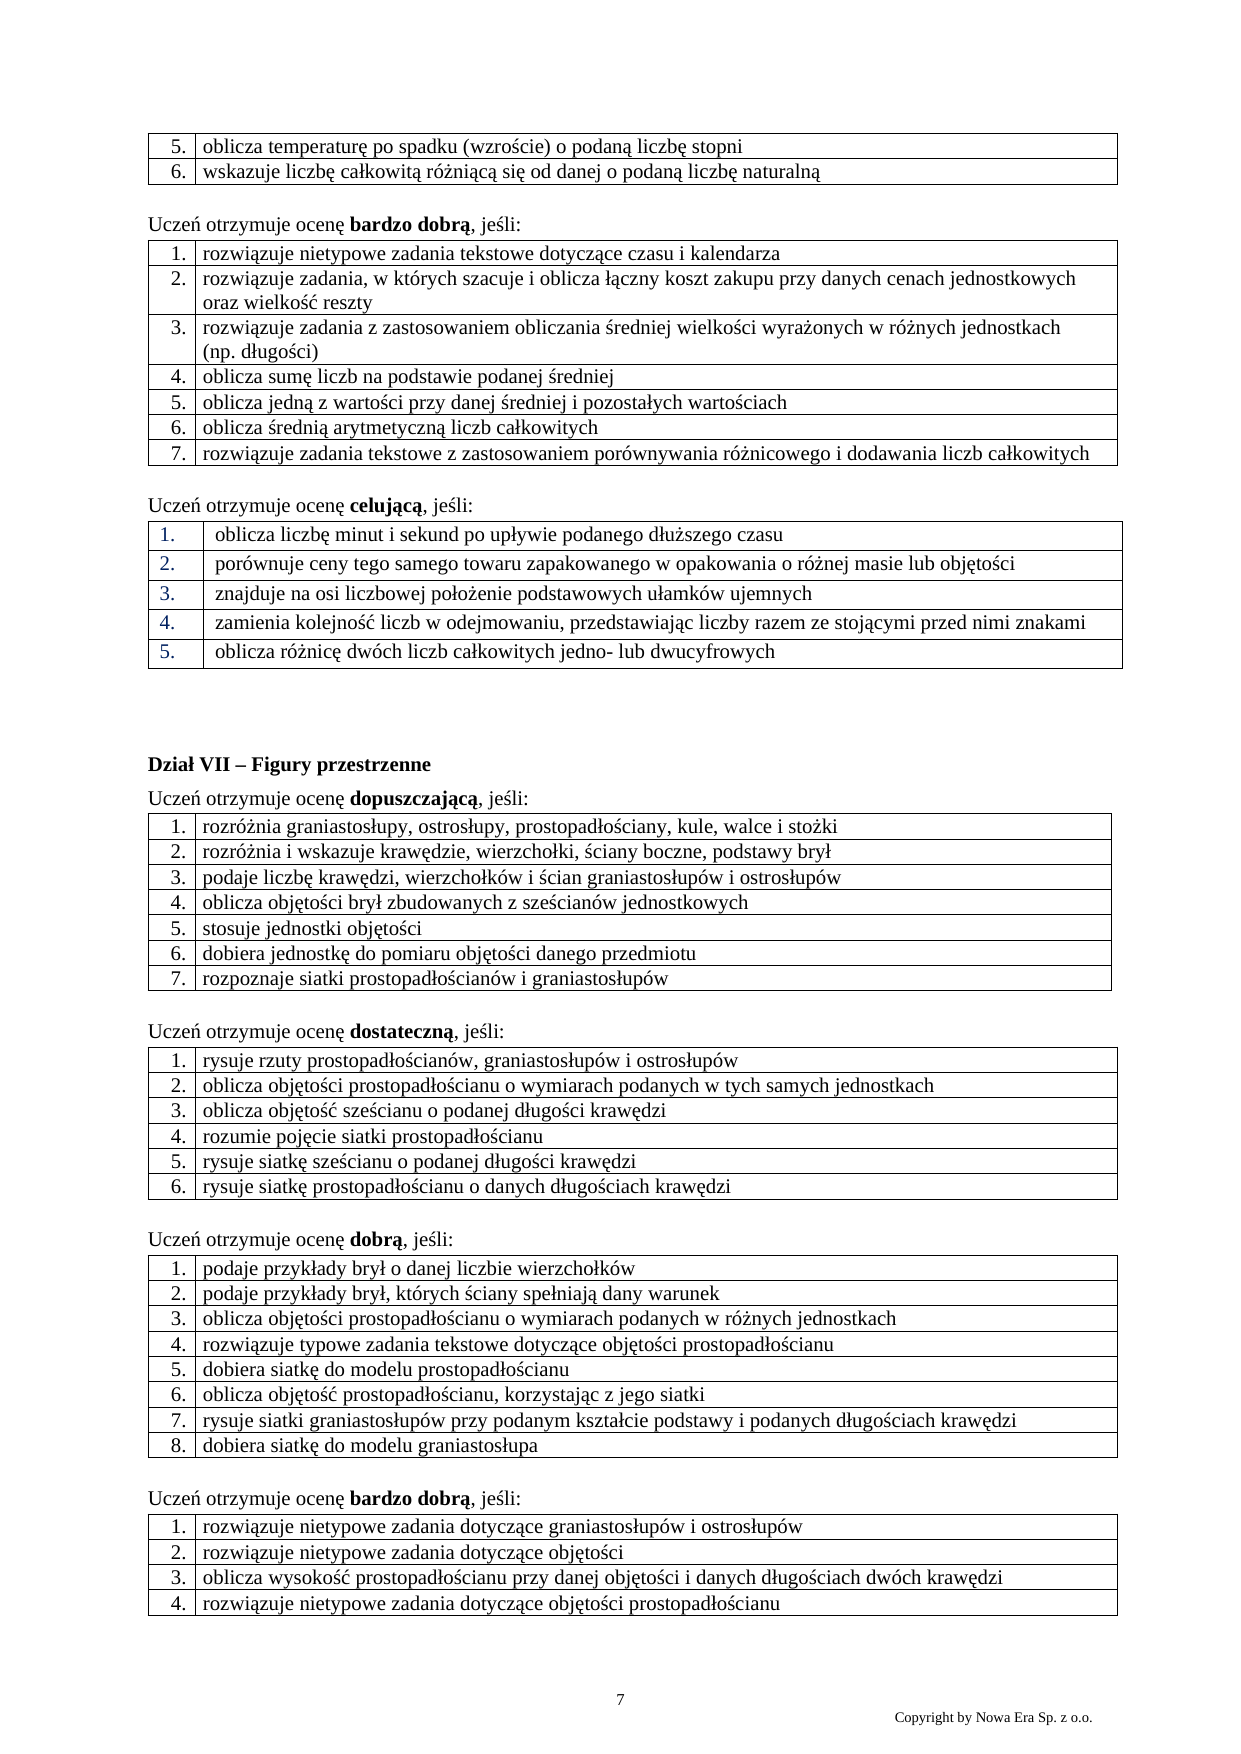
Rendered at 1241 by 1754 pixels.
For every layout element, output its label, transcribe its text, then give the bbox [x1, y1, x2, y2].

table_cell rozpoznaje siatki prostopadłościanów i graniastosłupów [196, 966, 1111, 990]
table_cell 3. [149, 581, 203, 609]
text Dział VII – Figury przestrzenne [148, 752, 1093, 776]
table_cell 6. [149, 159, 195, 183]
table_cell 3. [149, 865, 195, 889]
table_cell oblicza różnicę dwóch liczb całkowitych jedno- lub dwucyfrowych [204, 640, 1122, 668]
table_header rozróżnia graniastosłupy, ostrosłupy, prostopadłościany, kule, walce i stożki [196, 814, 1111, 838]
table_cell znajduje na osi liczbowej położenie podstawowych ułamków ujemnych [204, 581, 1122, 609]
table_cell 4. [149, 890, 195, 914]
table_cell oblicza objętości prostopadłościanu o wymiarach podanych w różnych jednostkach [196, 1306, 1117, 1331]
table_cell rozwiązuje zadania tekstowe z zastosowaniem porównywania różnicowego i dodawania liczb całkowitych [196, 440, 1117, 465]
table_cell wskazuje liczbę całkowitą różniącą się od danej o podaną liczbę naturalną [196, 159, 1117, 183]
table_cell oblicza objętość prostopadłościanu, korzystając z jego siatki [196, 1382, 1117, 1407]
table_cell rozwiązuje typowe zadania tekstowe dotyczące objętości prostopadłościanu [196, 1332, 1117, 1356]
text Uczeń otrzymuje ocenę dostateczną, jeśli: [148, 1019, 1093, 1043]
table_cell oblicza objętości prostopadłościanu o wymiarach podanych w tych samych jednostkach [196, 1073, 1117, 1097]
table_cell 4. [149, 610, 203, 638]
text Uczeń otrzymuje ocenę dopuszczającą, jeśli: [148, 786, 1093, 809]
table_cell 6. [149, 1382, 195, 1407]
table_cell 7. [149, 1408, 195, 1432]
text Uczeń otrzymuje ocenę bardzo dobrą, jeśli: [148, 212, 1093, 236]
table_cell 4. [149, 1590, 195, 1615]
table_cell 7. [149, 966, 195, 990]
table_cell 4. [149, 1124, 195, 1148]
table_header 1. [149, 522, 203, 550]
table_cell 3. [149, 1565, 195, 1589]
table_header 1. [149, 1515, 195, 1539]
table_cell oblicza wysokość prostopadłościanu przy danej objętości i danych długościach dwóch krawędzi [196, 1565, 1117, 1589]
table_cell 5. [149, 640, 203, 668]
table_header oblicza liczbę minut i sekund po upływie podanego dłuższego czasu [204, 522, 1122, 550]
table_cell 2. [149, 266, 195, 314]
table_cell dobiera siatkę do modelu graniastosłupa [196, 1433, 1117, 1457]
table_cell 2. [149, 1281, 195, 1305]
table_header 1. [149, 814, 195, 838]
table_cell stosuje jednostki objętości [196, 915, 1111, 940]
table_header rozwiązuje nietypowe zadania dotyczące graniastosłupów i ostrosłupów [196, 1515, 1117, 1539]
table_header 1. [149, 241, 195, 265]
table_cell 7. [149, 440, 195, 465]
table_header 1. [149, 1048, 195, 1072]
table_cell dobiera jednostkę do pomiaru objętości danego przedmiotu [196, 941, 1111, 965]
table_cell 2. [149, 1540, 195, 1564]
table_cell podaje przykłady brył, których ściany spełniają dany warunek [196, 1281, 1117, 1305]
table_cell oblicza jedną z wartości przy danej średniej i pozostałych wartościach [196, 390, 1117, 414]
table_cell rysuje siatkę prostopadłościanu o danych długościach krawędzi [196, 1174, 1117, 1198]
table_header rozwiązuje nietypowe zadania tekstowe dotyczące czasu i kalendarza [196, 241, 1117, 265]
text Uczeń otrzymuje ocenę celującą, jeśli: [148, 493, 1093, 517]
table_cell 4. [149, 1332, 195, 1356]
table_cell 4. [149, 365, 195, 389]
table_cell rozumie pojęcie siatki prostopadłościanu [196, 1124, 1117, 1148]
table_header podaje przykłady brył o danej liczbie wierzchołków [196, 1256, 1117, 1280]
text Uczeń otrzymuje ocenę dobrą, jeśli: [148, 1227, 1093, 1251]
table_cell 5. [149, 390, 195, 414]
table_cell dobiera siatkę do modelu prostopadłościanu [196, 1357, 1117, 1381]
table_cell 5. [149, 915, 195, 940]
table_cell rozróżnia i wskazuje krawędzie, wierzchołki, ściany boczne, podstawy brył [196, 840, 1111, 864]
table_cell 6. [149, 941, 195, 965]
table_cell oblicza objętość sześcianu o podanej długości krawędzi [196, 1098, 1117, 1122]
table_cell 2. [149, 840, 195, 864]
table_cell oblicza temperaturę po spadku (wzroście) o podaną liczbę stopni [196, 134, 1117, 158]
table_cell oblicza objętości brył zbudowanych z sześcianów jednostkowych [196, 890, 1111, 914]
table_cell podaje liczbę krawędzi, wierzchołków i ścian graniastosłupów i ostrosłupów [196, 865, 1111, 889]
table_cell oblicza sumę liczb na podstawie podanej średniej [196, 365, 1117, 389]
table_cell 3. [149, 1098, 195, 1122]
table_cell porównuje ceny tego samego towaru zapakowanego w opakowania o różnej masie lub objętości [204, 551, 1122, 580]
table_cell 5. [149, 1149, 195, 1173]
table_cell 2. [149, 551, 203, 580]
table_cell 3. [149, 315, 195, 363]
table_cell rozwiązuje nietypowe zadania dotyczące objętości prostopadłościanu [196, 1590, 1117, 1615]
table_cell 5. [149, 134, 195, 158]
table_header 1. [149, 1256, 195, 1280]
table_cell 6. [149, 1174, 195, 1198]
table_cell zamienia kolejność liczb w odejmowaniu, przedstawiając liczby razem ze stojącymi przed nimi znakami [204, 610, 1122, 638]
text Uczeń otrzymuje ocenę bardzo dobrą, jeśli: [148, 1486, 1093, 1510]
table_cell 6. [149, 415, 195, 439]
table_cell 2. [149, 1073, 195, 1097]
table_header rysuje rzuty prostopadłościanów, graniastosłupów i ostrosłupów [196, 1048, 1117, 1072]
table_cell rysuje siatki graniastosłupów przy podanym kształcie podstawy i podanych długościach krawędzi [196, 1408, 1117, 1432]
table_cell 3. [149, 1306, 195, 1331]
table_cell 8. [149, 1433, 195, 1457]
table_cell rozwiązuje zadania z zastosowaniem obliczania średniej wielkości wyrażonych w różnych jednostkach (np. długości) [196, 315, 1117, 363]
table_cell rozwiązuje nietypowe zadania dotyczące objętości [196, 1540, 1117, 1564]
table_cell 5. [149, 1357, 195, 1381]
table_cell oblicza średnią arytmetyczną liczb całkowitych [196, 415, 1117, 439]
table_cell rysuje siatkę sześcianu o podanej długości krawędzi [196, 1149, 1117, 1173]
table_cell rozwiązuje zadania, w których szacuje i oblicza łączny koszt zakupu przy danych cenach jednostkowych oraz wielkość reszty [196, 266, 1117, 314]
